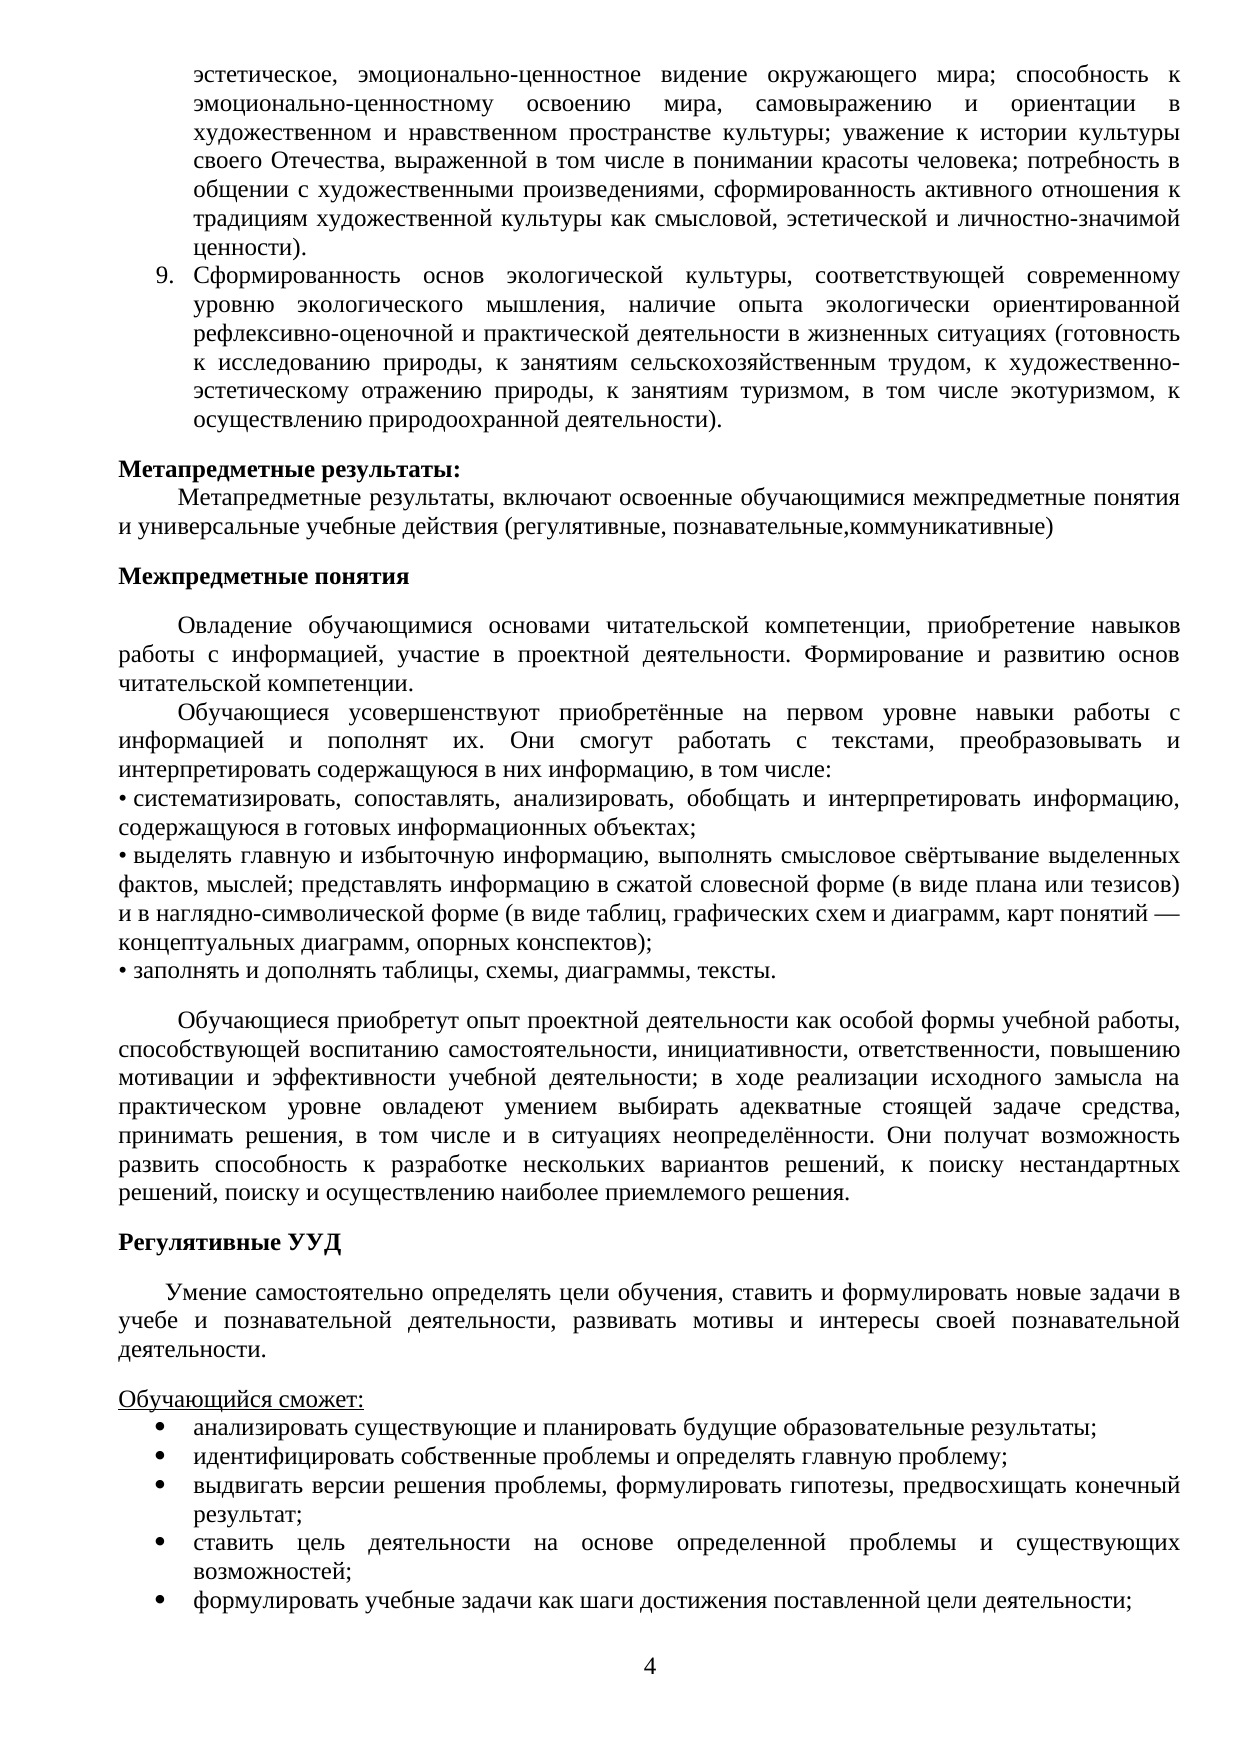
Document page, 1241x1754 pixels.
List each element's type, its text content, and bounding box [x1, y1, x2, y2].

list формулировать учебные задачи как шаги достижения поставленной цели деятельности; [156, 1585, 1181, 1614]
text Обучающиеся усовершенствуют приобретённые на первом уровне навыки работы с информацией и пополнят их. Они смогут работать с текстами, преобразовывать и интерпретировать содержащуюся в них информацию, в том числе: [118, 697, 1181, 783]
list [156, 59, 1181, 260]
text • систематизировать, сопоставлять, анализировать, обобщать и интерпретировать информацию, содержащуюся в готовых информационных объектах; [118, 783, 1181, 840]
list идентифицировать собственные проблемы и определять главную проблему; [156, 1441, 1181, 1470]
text Умение самостоятельно определять цели обучения, ставить и формулировать новые задачи в учебе и познавательной деятельности, развивать мотивы и интересы своей познавательной деятельности. [118, 1277, 1181, 1363]
text Межпредметные понятия [118, 561, 1181, 589]
list анализировать существующие и планировать будущие образовательные результаты; [156, 1412, 1181, 1441]
list выдвигать версии решения проблемы, формулировать гипотезы, предвосхищать конечный результат; [156, 1470, 1181, 1527]
text Метапредметные результаты, включают освоенные обучающимися межпредметные понятия и универсальные учебные действия (регулятивные, познавательные,коммуникативные) [118, 482, 1181, 540]
text Овладение обучающимися основами читательской компетенции, приобретение навыков работы с информацией, участие в проектной деятельности. Формирование и развитию основ читательской компетенции. [118, 610, 1181, 697]
text • заполнять и дополнять таблицы, схемы, диаграммы, тексты. [118, 955, 1181, 984]
text Обучающиеся приобретут опыт проектной деятельности как особой формы учебной работы, способствующей воспитанию самостоятельности, инициативности, ответственности, повышению мотивации и эффективности учебной деятельности; в ходе реализации исходного замысла на практическом уровне овладеют умением выбирать адекватные стоящей задаче средства, принимать решения, в том числе и в ситуациях неопределённости. Они получат возможность развить способность к разработке нескольких вариантов решений, к поиску нестандартных решений, поиску и осуществлению наиболее приемлемого решения. [118, 1005, 1181, 1206]
text Обучающийся сможет: [118, 1384, 1181, 1412]
text • выделять главную и избыточную информацию, выполнять смысловое свёртывание выделенных фактов, мыслей; представлять информацию в сжатой словесной форме (в виде плана или тезисов) и в наглядно-символической форме (в виде таблиц, графических схем и диаграмм, карт понятий — концептуальных диаграмм, опорных конспектов); [118, 840, 1181, 955]
list Сформированность основ экологической культуры, соответствующей современному уровню экологического мышления, наличие опыта экологически ориентированной рефлексивно-оценочной и практической деятельности в жизненных ситуациях (готовность к исследованию природы, к занятиям сельскохозяйственным трудом, к художественно-эстетическому отражению природы, к занятиям туризмом, в том числе экотуризмом, к осуществлению природоохранной деятельности). [156, 260, 1181, 433]
text Метапредметные результаты: [118, 454, 1181, 482]
text Регулятивные УУД [118, 1227, 1181, 1256]
list ставить цель деятельности на основе определенной проблемы и существующих возможностей; [156, 1527, 1181, 1585]
